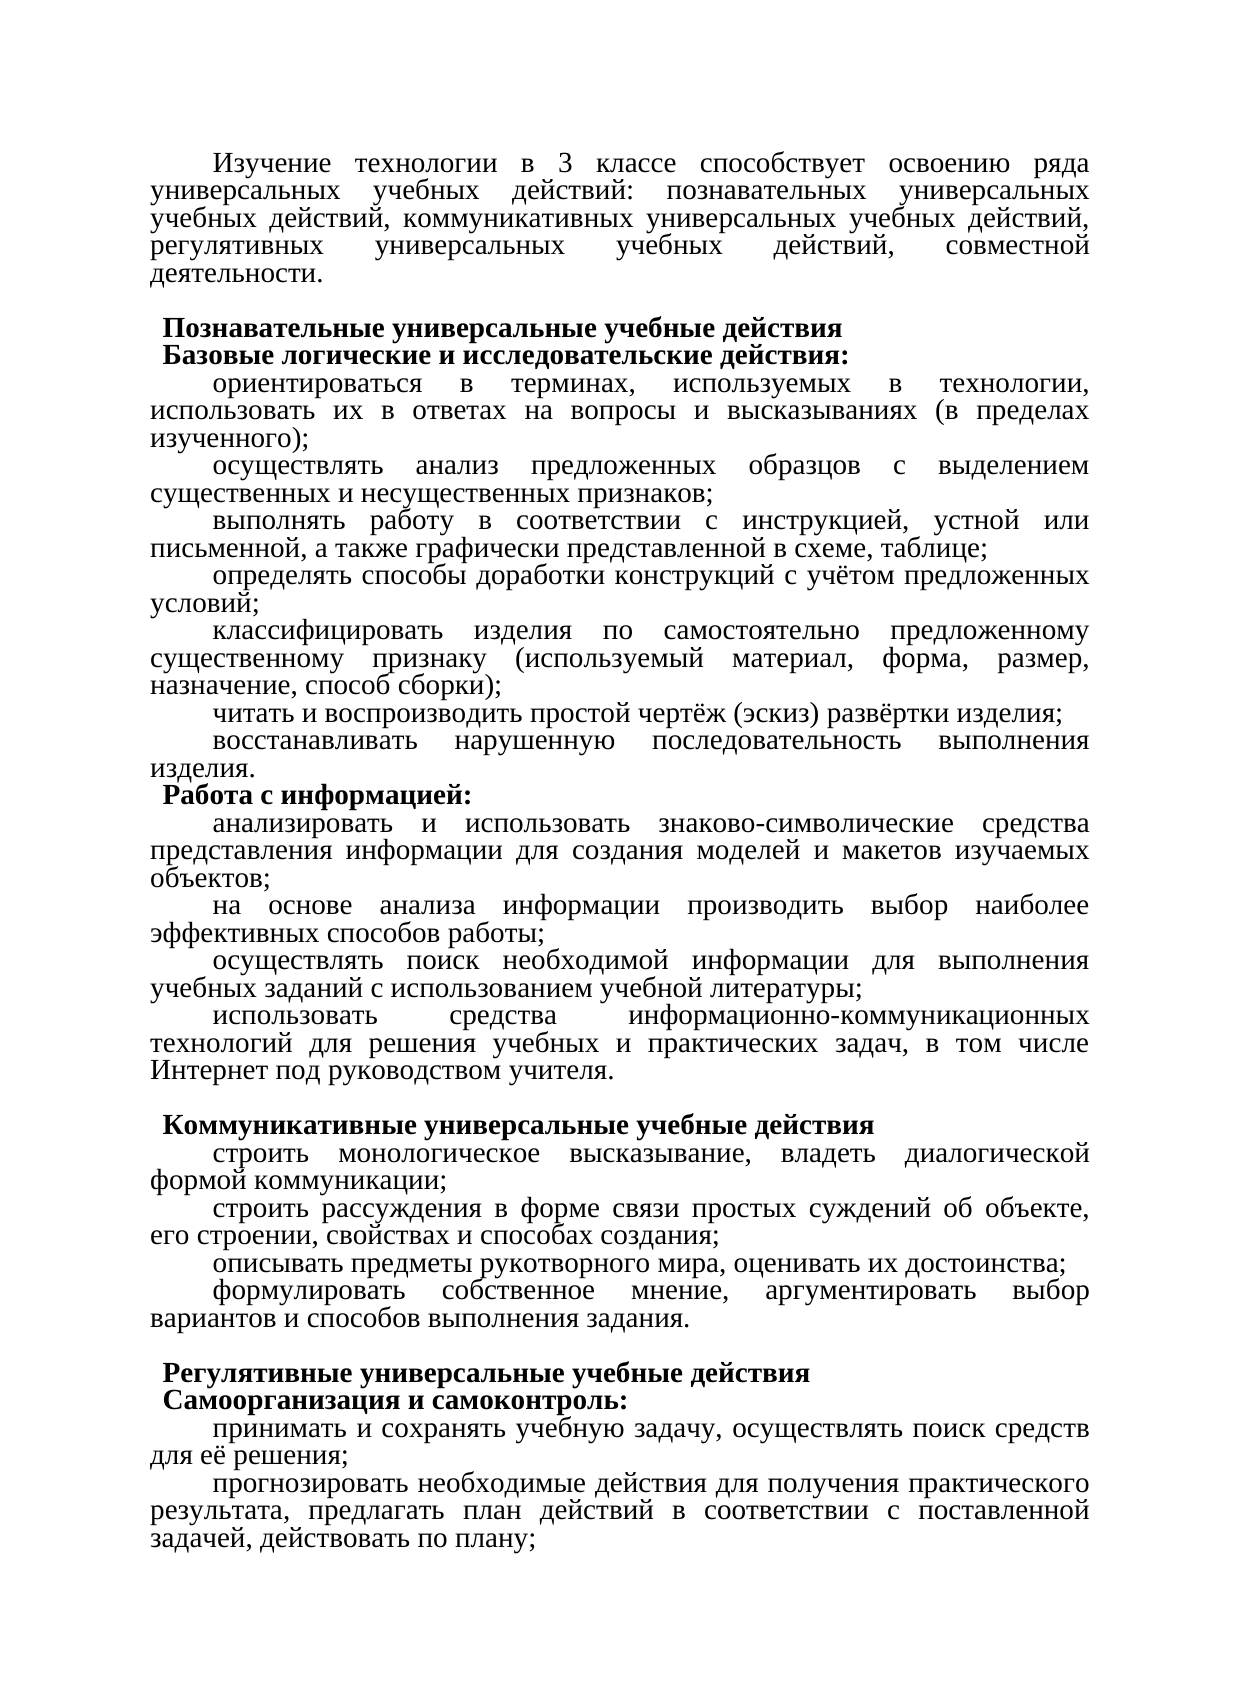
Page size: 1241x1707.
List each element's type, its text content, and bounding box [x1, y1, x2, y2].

text Регулятивные универсальные учебные действия [162, 1360, 1090, 1387]
text восстанавливать нарушенную последовательность выполнения изделия. [150, 727, 1090, 782]
text осуществлять анализ предложенных образцов с выделением существенных и несущественных признаков; [150, 452, 1090, 507]
text анализировать и использовать знаково-символические средства представления информации для создания моделей и макетов изучаемых объектов; [150, 810, 1090, 892]
text Познавательные универсальные учебные действия [162, 315, 1090, 342]
text строить рассуждения в форме связи простых суждений об объекте, его строении, свойствах и способах создания; [150, 1195, 1090, 1250]
text Базовые логические и исследовательские действия: [162, 342, 1090, 370]
text строить монологическое высказывание, владеть диалогической формой коммуникации; [150, 1140, 1090, 1195]
text использовать средства информационно-коммуникационных технологий для решения учебных и практических задач, в том числе Интернет под руководством учителя. [150, 1002, 1090, 1085]
text Работа с информацией: [162, 782, 1090, 810]
text описывать предметы рукотворного мира, оценивать их достоинства; [150, 1250, 1090, 1277]
text выполнять работу в соответствии с инструкцией, устной или письменной, а также графически представленной в схеме, таблице; [150, 507, 1090, 562]
text осуществлять поиск необходимой информации для выполнения учебных заданий с использованием учебной литературы; [150, 947, 1090, 1002]
text прогнозировать необходимые действия для получения практического результата, предлагать план действий в соответствии с поставленной задачей, действовать по плану; [150, 1470, 1090, 1552]
text Изучение технологии в 3 классе способствует освоению ряда универсальных учебных действий: познавательных универсальных учебных действий, коммуникативных универсальных учебных действий, регулятивных универсальных учебных действий, совместной деятельности. [150, 150, 1090, 287]
text классифицировать изделия по самостоятельно предложенному существенному признаку (используемый материал, форма, размер, назначение, способ сборки); [150, 617, 1090, 700]
text на основе анализа информации производить выбор наиболее эффективных способов работы; [150, 892, 1090, 947]
text принимать и сохранять учебную задачу, осуществлять поиск средств для её решения; [150, 1415, 1090, 1470]
text читать и воспроизводить простой чертёж (эскиз) развёртки изделия; [150, 700, 1090, 727]
text формулировать собственное мнение, аргументировать выбор вариантов и способов выполнения задания. [150, 1277, 1090, 1332]
text Самоорганизация и самоконтроль: [162, 1387, 1090, 1415]
text ориентироваться в терминах, используемых в технологии, использовать их в ответах на вопросы и высказываниях (в пределах изученного); [150, 370, 1090, 452]
text определять способы доработки конструкций с учётом предложенных условий; [150, 562, 1090, 617]
text Коммуникативные универсальные учебные действия [162, 1112, 1090, 1140]
